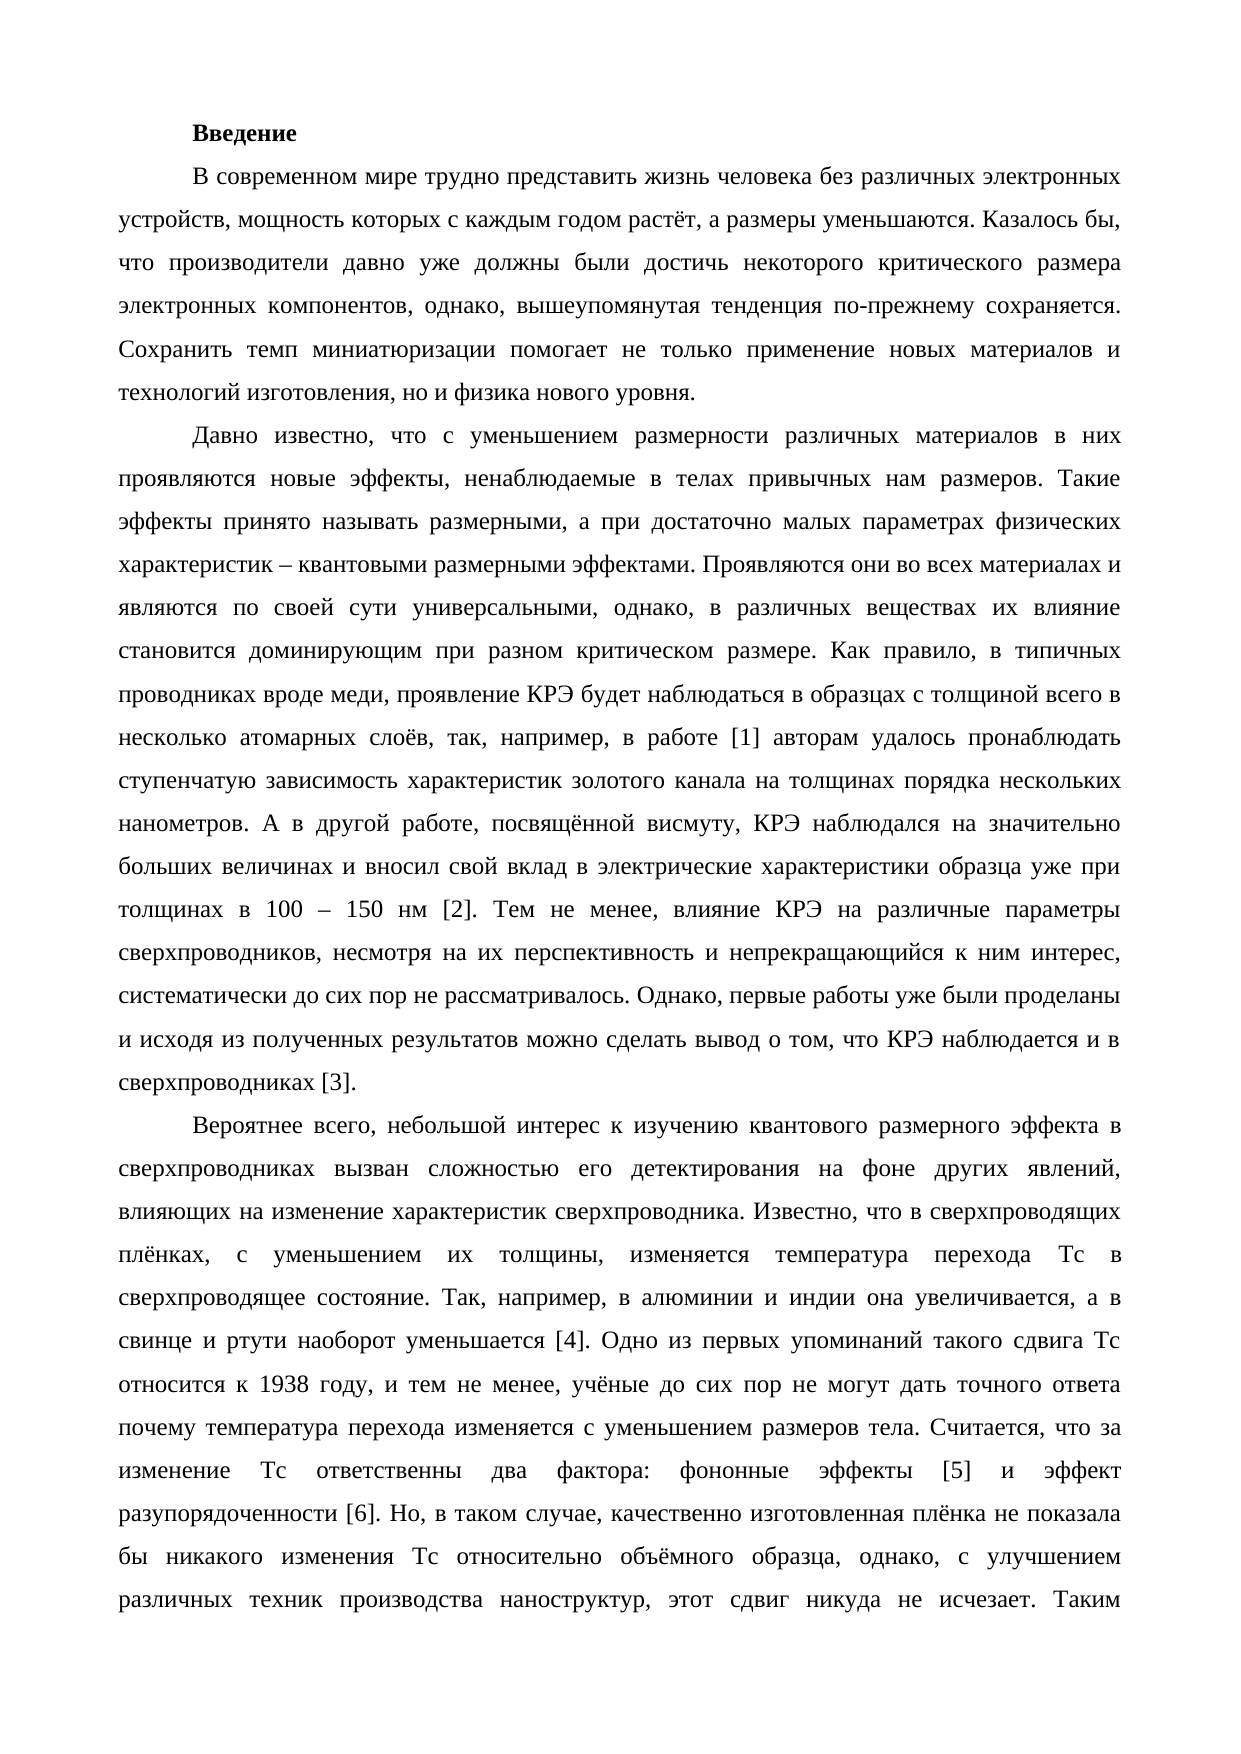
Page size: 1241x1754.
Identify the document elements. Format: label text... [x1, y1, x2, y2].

text Введение [118, 118, 1122, 147]
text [118, 1110, 1122, 1613]
text Давно известно, что с уменьшением размерности различных материалов в них проявляются новые эффекты, ненаблюдаемые в телах привычных нам размеров. Такие эффекты принято называть размерными, а при достаточно малых параметрах физических характеристик – квантовыми размерными эффектами. Проявляются они во всех материалах и являются по своей сути универсальными, однако, в различных веществах их влияние становится доминирующим при разном критическом размере. Как правило, в типичных проводниках вроде меди, проявление КРЭ будет наблюдаться в образцах с толщиной всего в несколько атомарных слоёв, так, например, в работе [1] авторам удалось пронаблюдать ступенчатую зависимость характеристик золотого канала на толщинах порядка нескольких нанометров. А в другой работе, посвящённой висмуту, КРЭ наблюдался на значительно больших величинах и вносил свой вклад в электрические характеристики образца уже при толщинах в 100 – 150 нм [2]. Тем не менее, влияние КРЭ на различные параметры сверхпроводников, несмотря на их перспективность и непрекращающийся к ним интерес, систематически до сих пор не рассматривалось. Однако, первые работы уже были проделаны и исходя из полученных результатов можно сделать вывод о том, что КРЭ наблюдается и в сверхпроводниках [3]. [118, 420, 1122, 1096]
text В современном мире трудно представить жизнь человека без различных электронных устройств, мощность которых с каждым годом растёт, а размеры уменьшаются. Казалось бы, что производители давно уже должны были достичь некоторого критического размера электронных компонентов, однако, вышеупомянутая тенденция по-прежнему сохраняется. Сохранить темп миниатюризации помогает не только применение новых материалов и технологий изготовления, но и физика нового уровня. [118, 161, 1122, 406]
